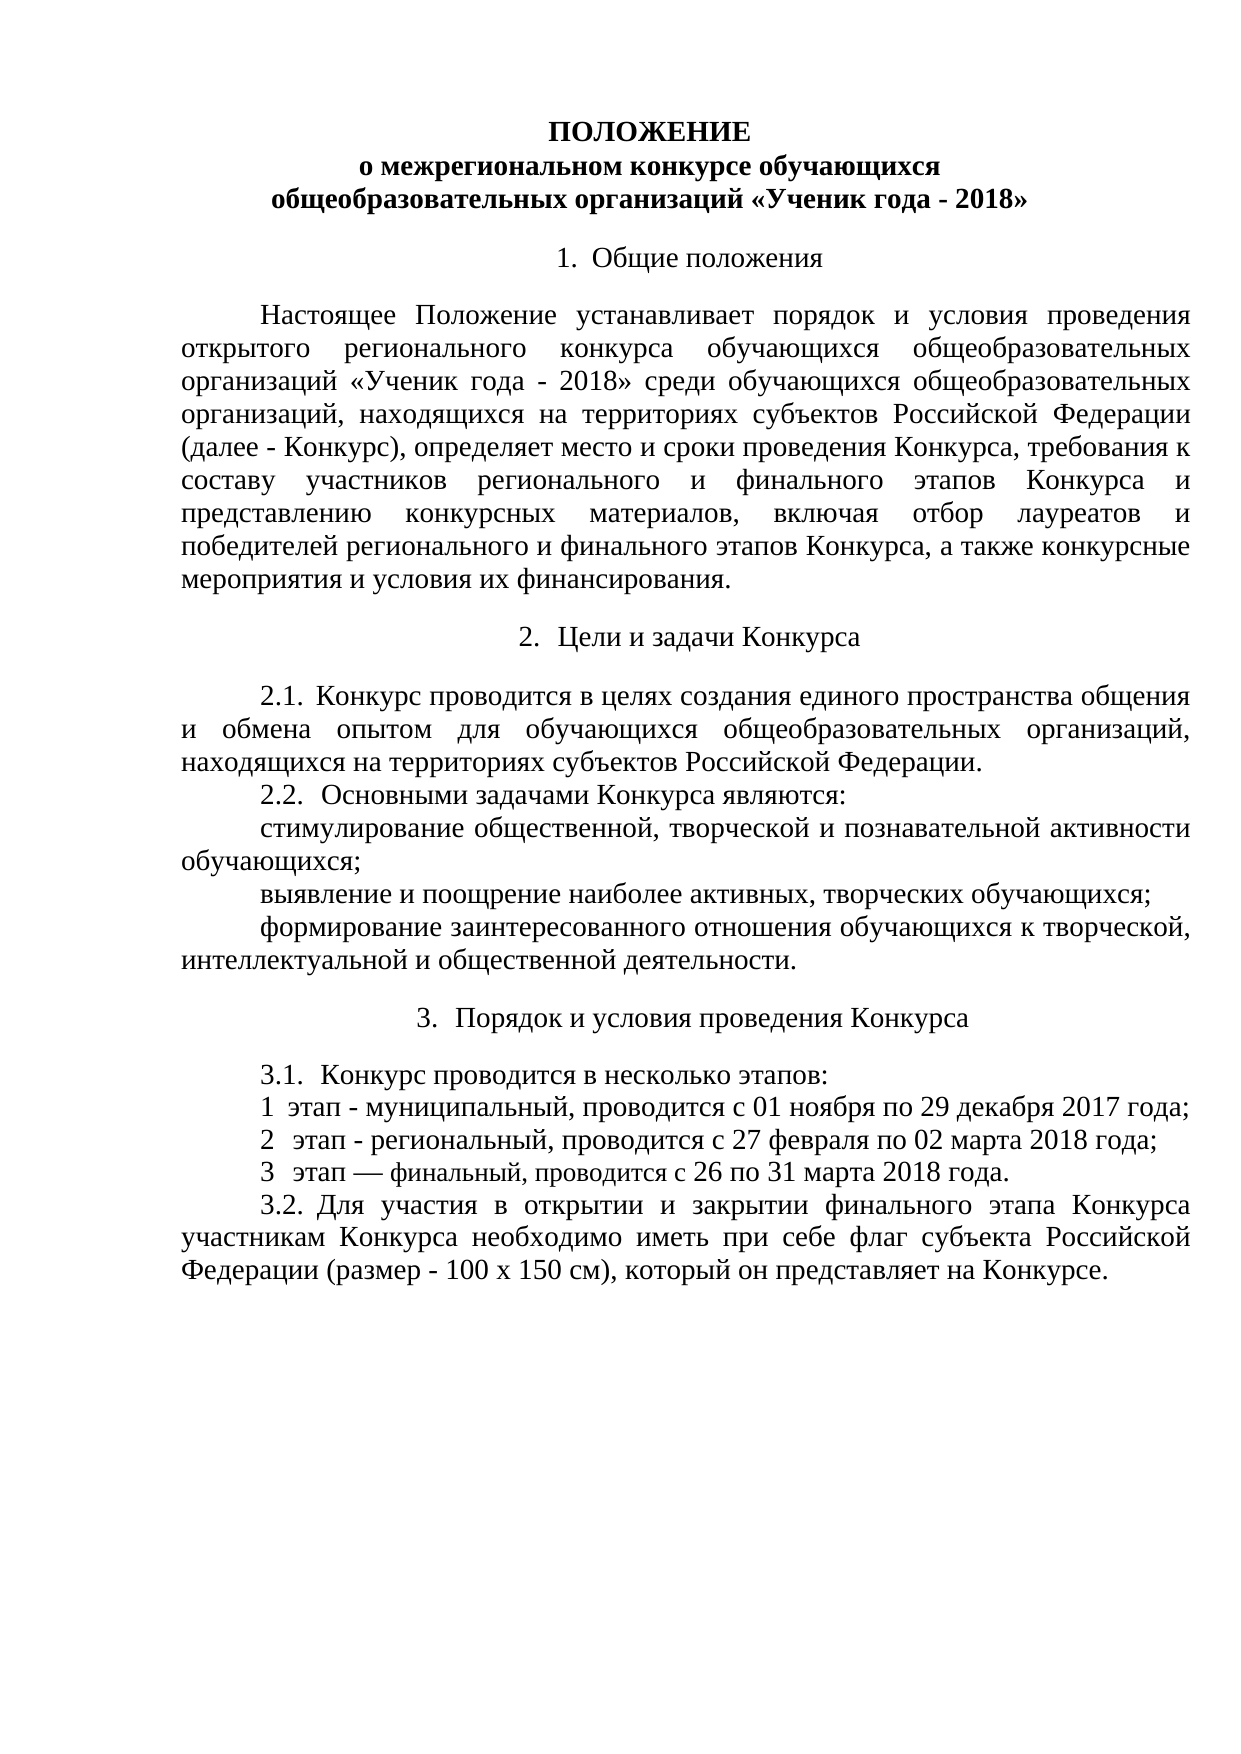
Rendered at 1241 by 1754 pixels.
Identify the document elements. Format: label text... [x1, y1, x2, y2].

list Конкурс проводится в целях создания единого пространства общения и обмена опытом для обучающихся общеобразовательных организаций, находящихся на территориях субъектов Российской Федерации. [181, 679, 1191, 778]
list Конкурс проводится в несколько этапов: [181, 1058, 1191, 1091]
text формирование заинтересованного отношения обучающихся к творческой, интеллектуальной и общественной деятельности. [181, 910, 1191, 976]
list этап — финальный, проводится с 26 по 31 марта 2018 года. [181, 1156, 1191, 1188]
text Настоящее Положение устанавливает порядок и условия проведения открытого регионального конкурса обучающихся общеобразовательных организаций «Ученик года - 2018» среди обучающихся общеобразовательных организаций, находящихся на территориях субъектов Российской Федерации (далее - Конкурс), определяет место и сроки проведения Конкурса, требования к составу участников регионального и финального этапов Конкурса и представлению конкурсных материалов, включая отбор лауреатов и победителей регионального и финального этапов Конкурса, а также конкурсные мероприятия и условия их финансирования. [181, 298, 1191, 595]
list Порядок и условия проведения Конкурса [416, 1004, 1191, 1033]
text выявление и поощрение наиболее активных, творческих обучающихся; [181, 877, 1191, 910]
list этап - муниципальный, проводится с 01 ноября по 29 декабря 2017 года; [181, 1091, 1191, 1123]
list Основными задачами Конкурса являются: [181, 778, 1191, 811]
text о межрегиональном конкурсе обучающихся общеобразовательных организаций «Ученик года - 2018» [181, 148, 1118, 215]
text стимулирование общественной, творческой и познавательной активности обучающихся; [181, 811, 1191, 877]
text ПОЛОЖЕНИЕ [181, 115, 1118, 148]
list Цели и задачи Конкурса [518, 623, 1191, 653]
list Общие положения [556, 244, 1191, 273]
list Для участия в открытии и закрытии финального этапа Конкурса участникам Конкурса необходимо иметь при себе флаг субъекта Российской Федерации (размер - 100 х 150 см), который он представляет на Конкурсе. [181, 1188, 1191, 1286]
list этап - региональный, проводится с 27 февраля по 02 марта 2018 года; [181, 1123, 1191, 1156]
